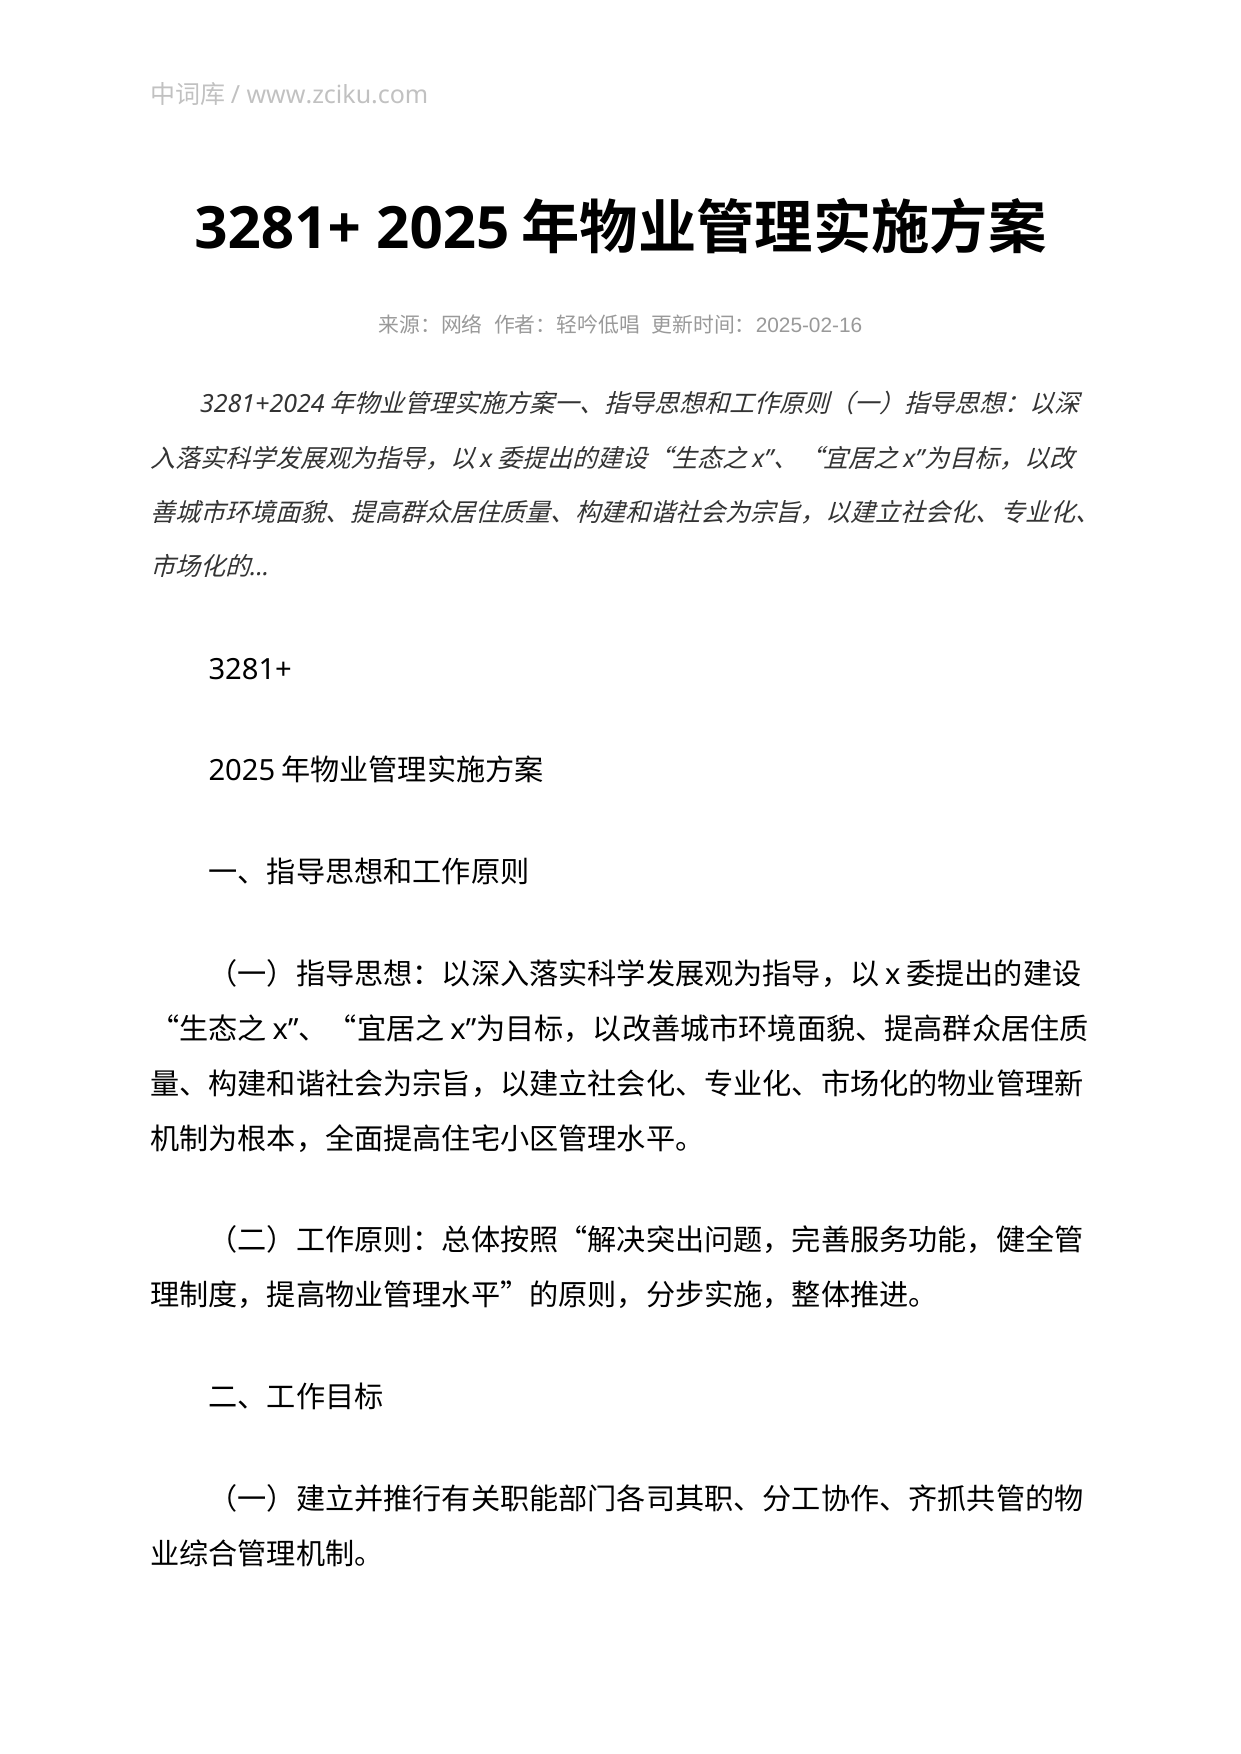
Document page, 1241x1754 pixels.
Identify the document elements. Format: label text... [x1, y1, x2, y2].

text （二）工作原则：总体按照“解决突出问题，完善服务功能，健全管理制度，提高物业管理水平”的原则，分步实施，整体推进。 [150, 1217, 1090, 1314]
text 来源：网络 作者：轻吟低唱 更新时间：2025-02-16 [150, 313, 1090, 337]
text （一）建立并推行有关职能部门各司其职、分工协作、齐抓共管的物业综合管理机制。 [150, 1475, 1090, 1573]
text 一、指导思想和工作原则 [150, 848, 1090, 891]
text 3281+ [150, 648, 1090, 688]
subtitle 3281+ 2025年物业管理实施方案 [150, 181, 1090, 266]
text （一）指导思想：以深入落实科学发展观为指导，以x委提出的建设“生态之x”、“宜居之x”为目标，以改善城市环境面貌、提高群众居住质量、构建和谐社会为宗旨，以建立社会化、专业化、市场化的物业管理新机制为根本，全面提高住宅小区管理水平。 [150, 950, 1090, 1157]
text 二、工作目标 [150, 1374, 1090, 1416]
text 2025年物业管理实施方案 [150, 747, 1090, 789]
text 3281+2024年物业管理实施方案一、指导思想和工作原则（一）指导思想：以深入落实科学发展观为指导，以x委提出的建设“生态之x”、“宜居之x”为目标，以改善城市环境面貌、提高群众居住质量、构建和谐社会为宗旨，以建立社会化、专业化、市场化的... [150, 384, 1090, 583]
